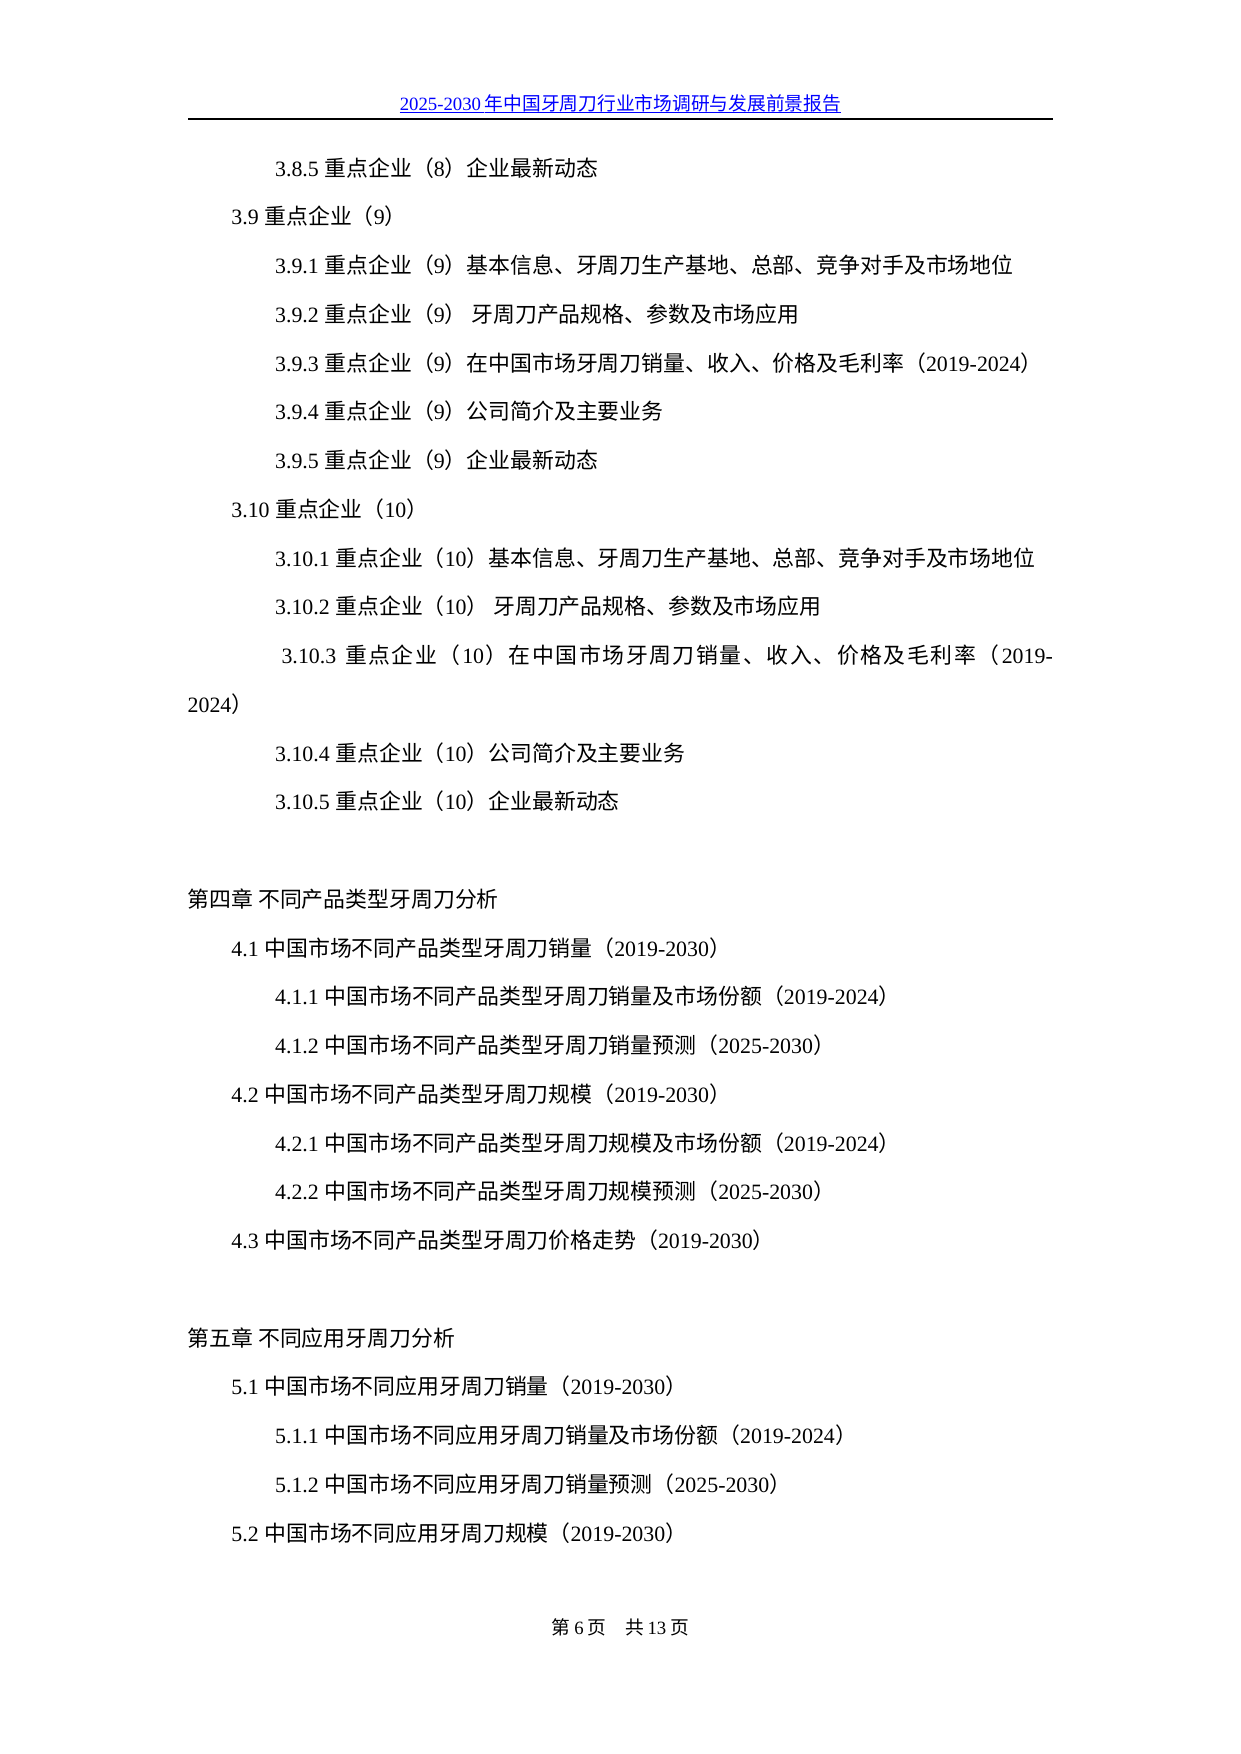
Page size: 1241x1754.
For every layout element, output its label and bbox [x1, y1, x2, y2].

text [187, 150, 1053, 1548]
